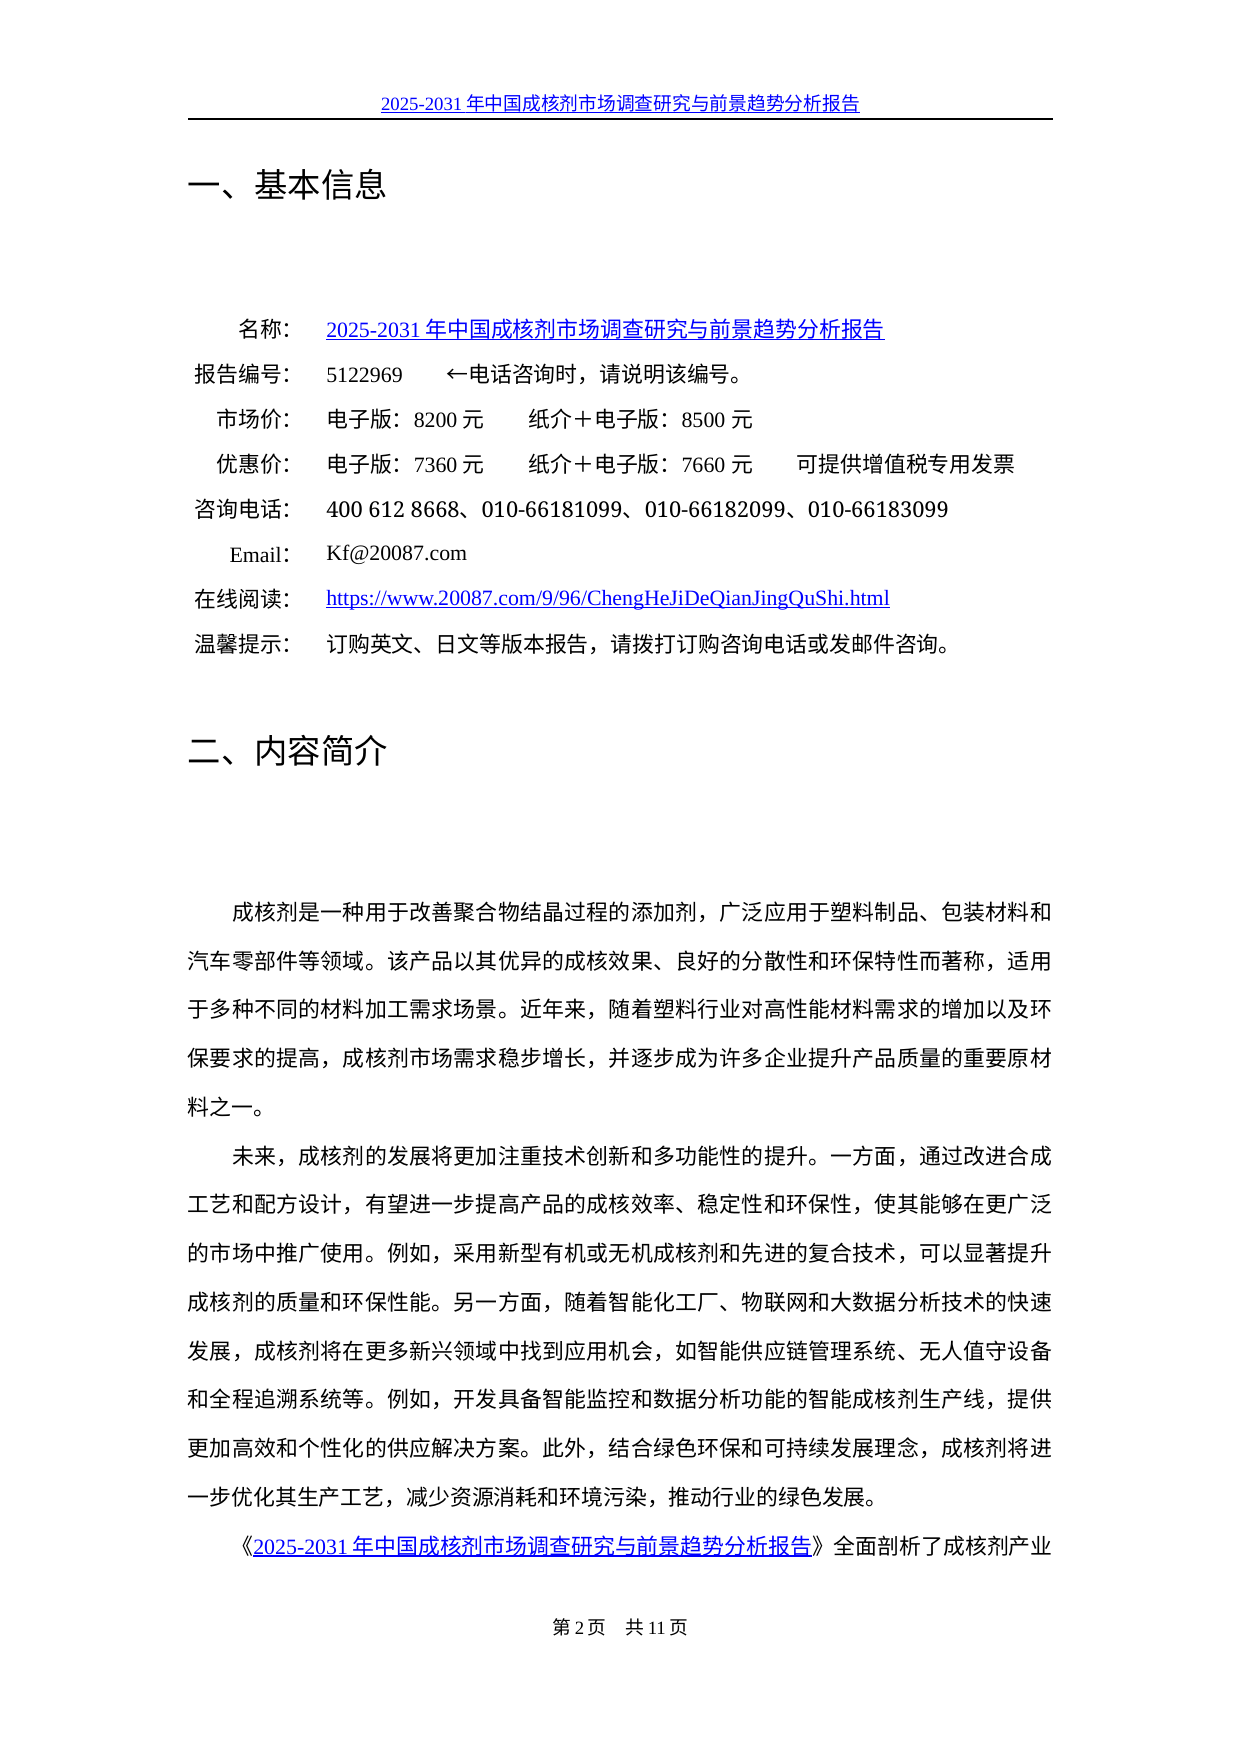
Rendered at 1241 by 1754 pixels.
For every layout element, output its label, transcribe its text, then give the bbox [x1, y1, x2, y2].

table_header 2025-2031年中国成核剂市场调查研究与前景趋势分析报告 [315, 312, 1073, 357]
table_cell 优惠价： [167, 447, 315, 492]
table_cell 5122969 ←电话咨询时，请说明该编号。 [315, 357, 1073, 402]
table_cell [315, 582, 1073, 627]
table_cell Email： [167, 537, 315, 582]
title 一、基本信息 [187, 150, 1053, 215]
table_cell Kf@20087.com [315, 537, 1073, 582]
table_cell 温馨提示： [167, 627, 315, 672]
table_cell 咨询电话： [167, 492, 315, 537]
table_cell 市场价： [167, 402, 315, 447]
table_cell 订购英文、日文等版本报告，请拨打订购咨询电话或发邮件咨询。 [315, 627, 1073, 672]
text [187, 894, 1053, 1561]
title 二、内容简介 [187, 717, 1053, 782]
table_cell 在线阅读： [167, 582, 315, 627]
table_header 名称： [167, 312, 315, 357]
table_cell 电子版：7360 元 纸介＋电子版：7660 元 可提供增值税专用发票 [315, 447, 1073, 492]
table_cell 400 612 8668、010-66181099、010-66182099、010-66183099 [315, 492, 1073, 537]
table_cell 电子版：8200 元 纸介＋电子版：8500 元 [315, 402, 1073, 447]
table_cell 报告编号： [167, 357, 315, 402]
